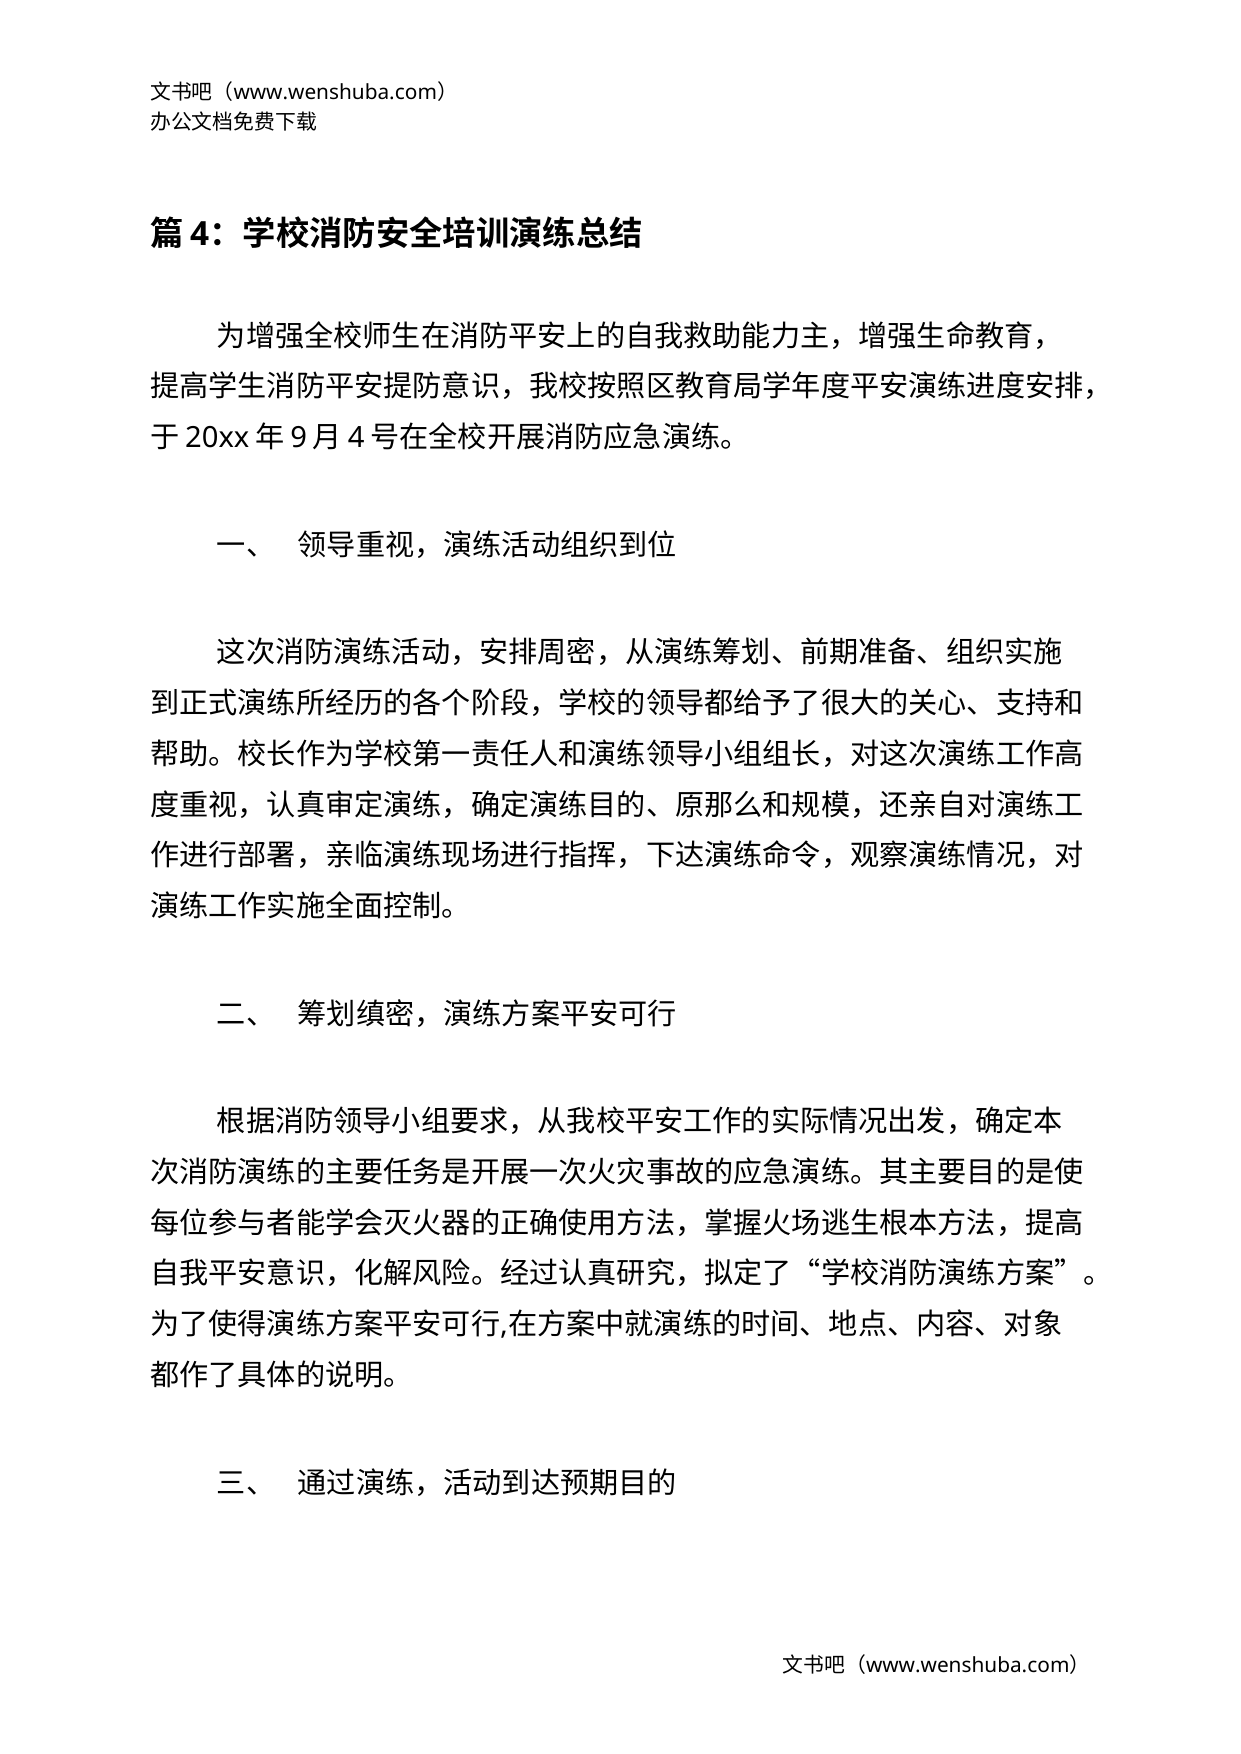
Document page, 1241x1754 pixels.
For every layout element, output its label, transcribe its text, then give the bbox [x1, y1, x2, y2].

text 三、 通过演练，活动到达预期目的 [150, 1459, 1090, 1501]
text 这次消防演练活动，安排周密，从演练筹划、前期准备、组织实施到正式演练所经历的各个阶段，学校的领导都给予了很大的关心、支持和帮助。校长作为学校第一责任人和演练领导小组组长，对这次演练工作高度重视，认真审定演练，确定演练目的、原那么和规模，还亲自对演练工作进行部署，亲临演练现场进行指挥，下达演练命令，观察演练情况，对演练工作实施全面控制。 [150, 629, 1090, 925]
text 二、 筹划缜密，演练方案平安可行 [150, 990, 1090, 1032]
text 一、 领导重视，演练活动组织到位 [150, 521, 1090, 564]
text 根据消防领导小组要求，从我校平安工作的实际情况出发，确定本次消防演练的主要任务是开展一次火灾事故的应急演练。其主要目的是使每位参与者能学会灭火器的正确使用方法，掌握火场逃生根本方法，提高自我平安意识，化解风险。经过认真研究，拟定了“学校消防演练方案”。为了使得演练方案平安可行,在方案中就演练的时间、地点、内容、对象都作了具体的说明。 [150, 1098, 1090, 1394]
text 篇4：学校消防安全培训演练总结 [150, 207, 1090, 255]
text 为增强全校师生在消防平安上的自我救助能力主，增强生命教育，提高学生消防平安提防意识，我校按照区教育局学年度平安演练进度安排，于20xx年9月4号在全校开展消防应急演练。 [150, 312, 1090, 456]
